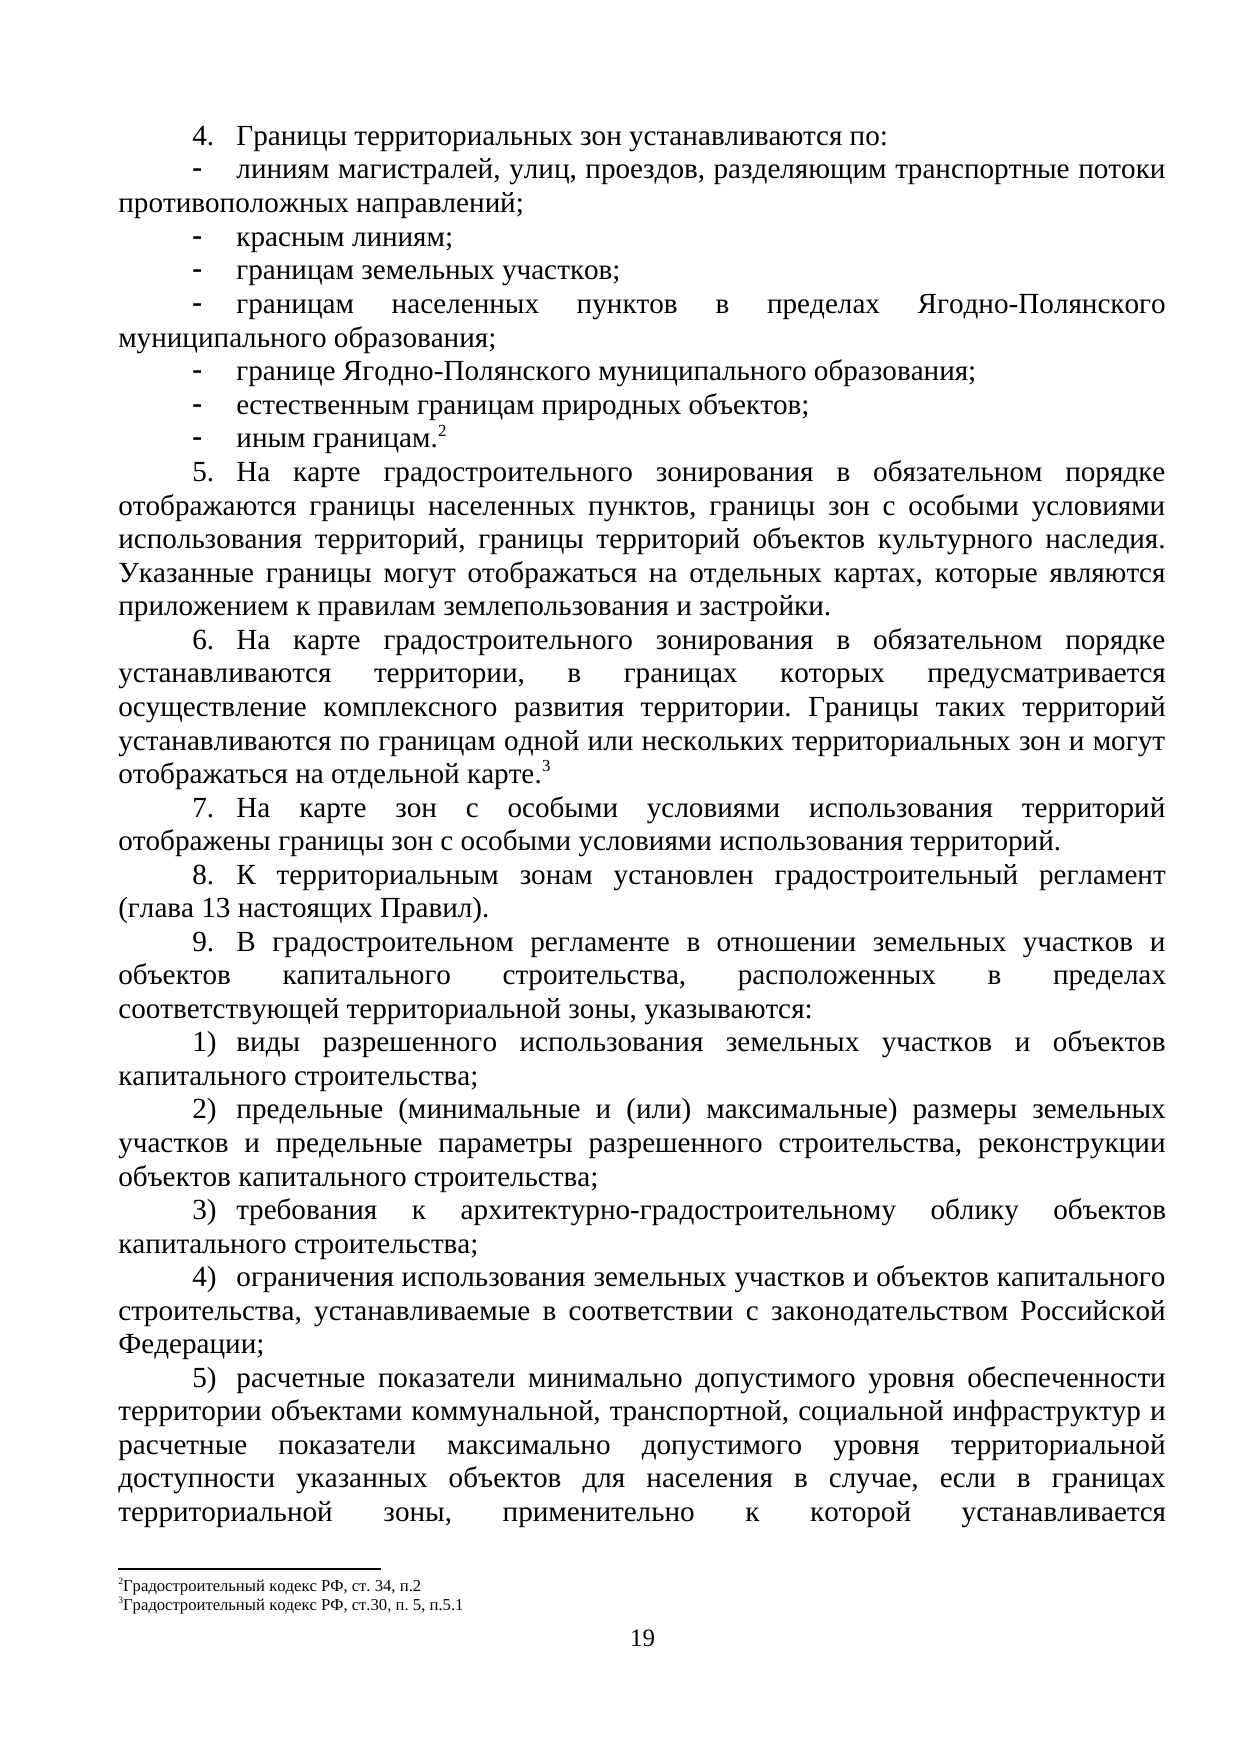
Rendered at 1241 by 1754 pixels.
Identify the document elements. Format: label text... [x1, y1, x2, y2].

list виды разрешенного использования земельных участков и объектов капитального строительства; [118, 1024, 1167, 1092]
list границам населенных пунктов в пределах Ягодно-Полянского муниципального образования; [118, 286, 1167, 353]
list Границы территориальных зон устанавливаются по: [118, 118, 1167, 152]
list На карте градостроительного зонирования в обязательном порядке отображаются границы населенных пунктов, границы зон с особыми условиями использования территорий, границы территорий объектов культурного наследия. Указанные границы могут отображаться на отдельных картах, которые являются приложением к правилам землепользования и застройки. [118, 454, 1167, 622]
list границе Ягодно-Полянского муниципального образования; [118, 353, 1167, 387]
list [118, 1360, 1167, 1528]
list красным линиям; [118, 219, 1167, 252]
list ограничения использования земельных участков и объектов капитального строительства, устанавливаемые в соответствии с законодательством Российской Федерации; [118, 1259, 1167, 1360]
list В градостроительном регламенте в отношении земельных участков и объектов капитального строительства, расположенных в пределах соответствующей территориальной зоны, указываются: [118, 924, 1167, 1024]
list К территориальным зонам установлен градостроительный регламент (глава 13 настоящих Правил). [118, 857, 1167, 924]
list естественным границам природных объектов; [118, 387, 1167, 421]
list иным границам. [118, 421, 1167, 454]
list На карте градостроительного зонирования в обязательном порядке устанавливаются территории, в границах которых предусматривается осуществление комплексного развития территории. Границы таких территорий устанавливаются по границам одной или нескольких территориальных зон и могут отображаться на отдельной карте. [118, 622, 1167, 790]
list линиям магистралей, улиц, проездов, разделяющим транспортные потоки противоположных направлений; [118, 152, 1167, 219]
list На карте зон с особыми условиями использования территорий отображены границы зон с особыми условиями использования территорий. [118, 790, 1167, 857]
list предельные (минимальные и (или) максимальные) размеры земельных участков и предельные параметры разрешенного строительства, реконструкции объектов капитального строительства; [118, 1092, 1167, 1192]
list требования к архитектурно-градостроительному облику объектов капитального строительства; [118, 1192, 1167, 1259]
list границам земельных участков; [118, 252, 1167, 286]
